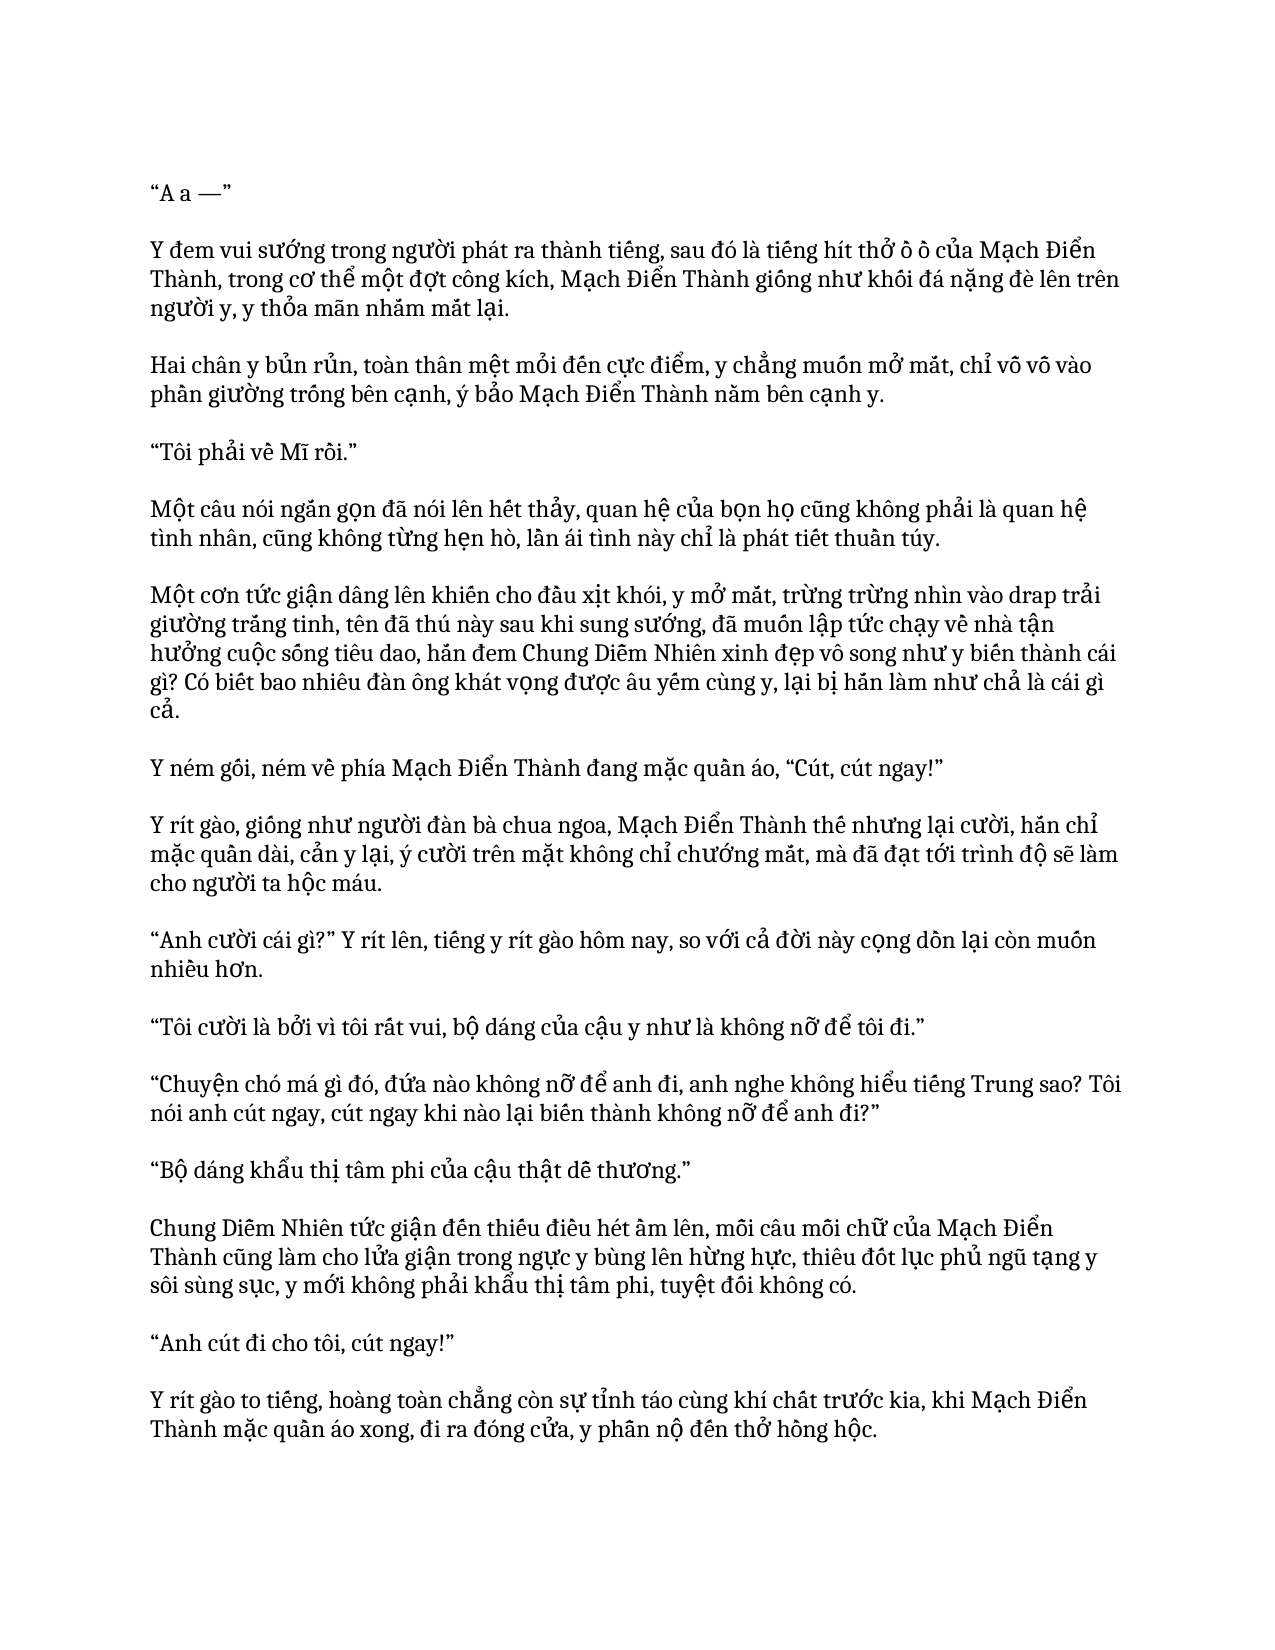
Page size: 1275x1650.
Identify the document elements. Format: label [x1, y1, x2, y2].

text [150, 150, 1125, 1472]
